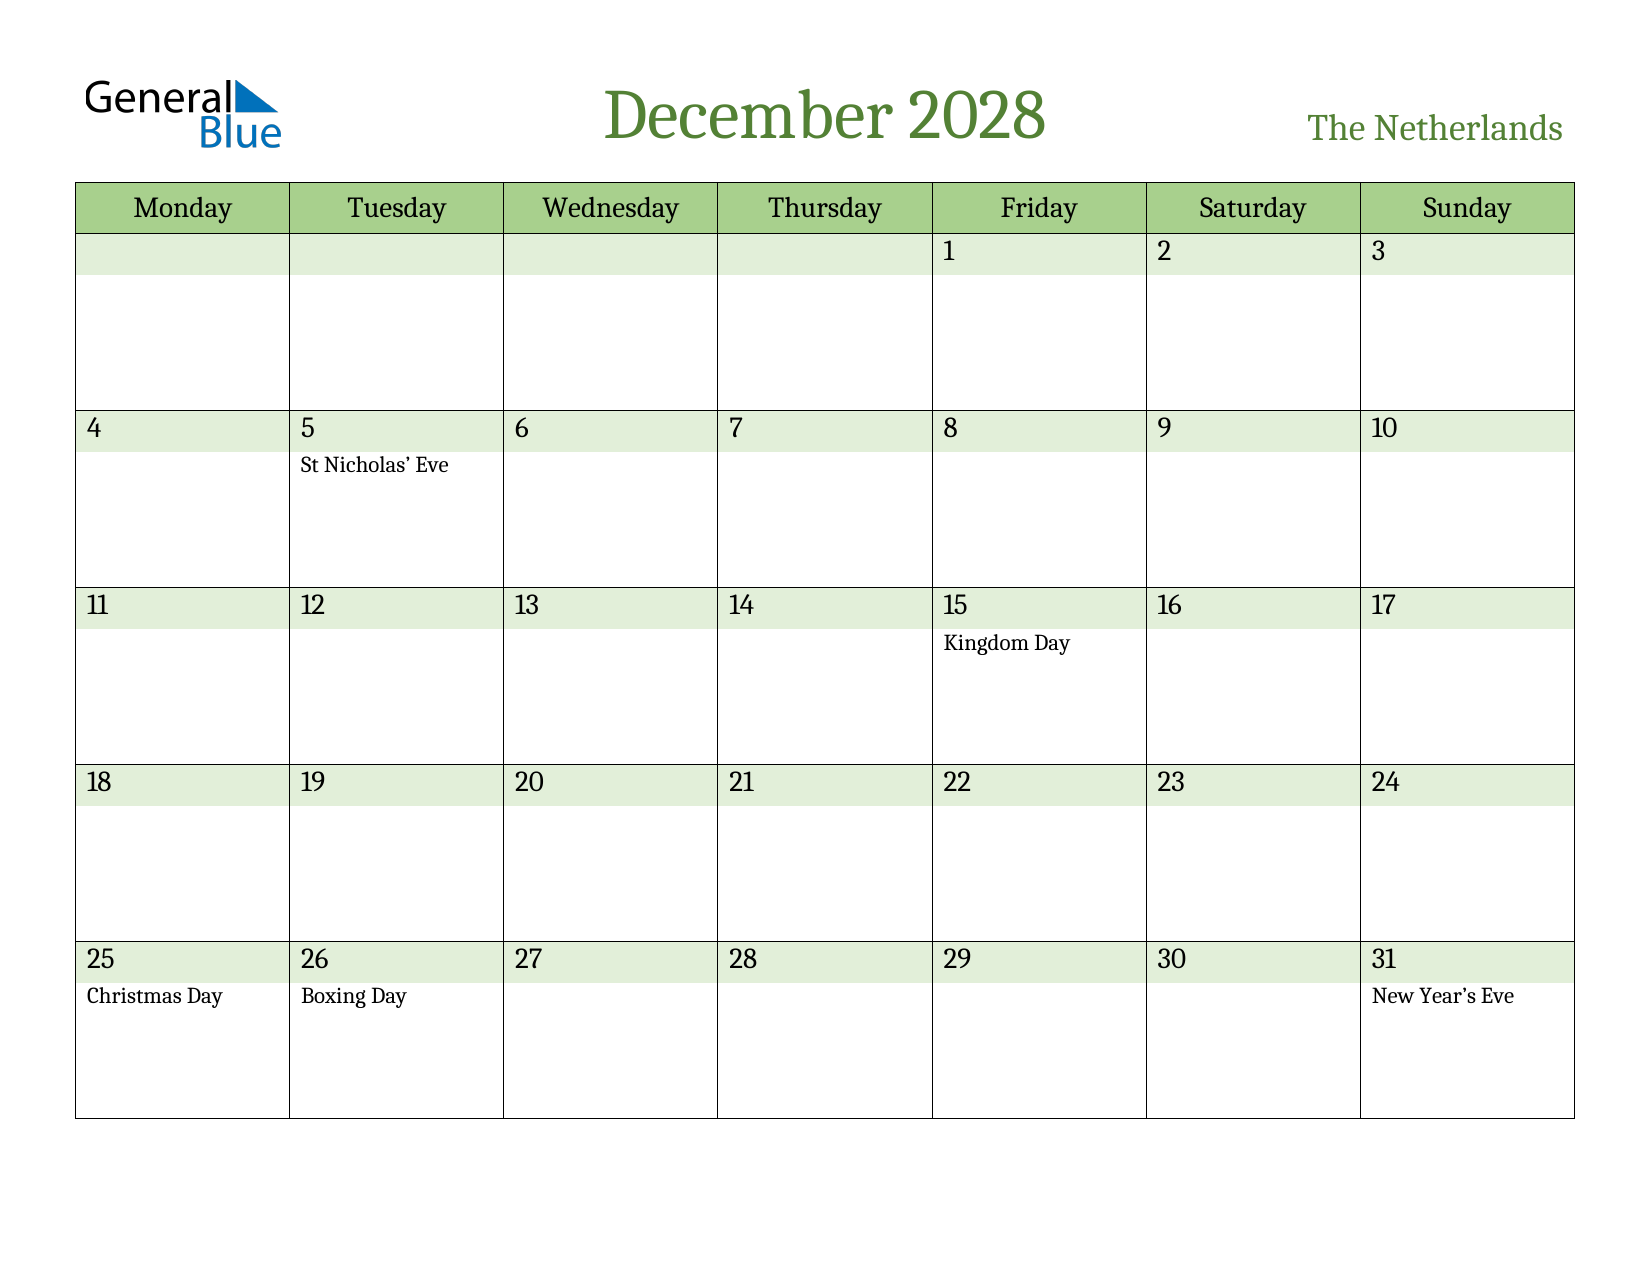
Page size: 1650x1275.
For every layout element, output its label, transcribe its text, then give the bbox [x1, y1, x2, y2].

table_cell 18 [76, 765, 289, 806]
table_cell 27 [504, 942, 717, 983]
table_cell 22 [933, 765, 1146, 806]
table_cell 26 [290, 942, 503, 983]
table_cell [933, 983, 1146, 1118]
table_cell 11 [76, 588, 289, 629]
table_cell [76, 452, 289, 587]
table_cell [504, 629, 717, 764]
table_cell [504, 983, 717, 1118]
table_cell 28 [718, 942, 932, 983]
table_cell [718, 275, 932, 410]
table_cell 4 [76, 411, 289, 452]
table_cell [718, 234, 932, 275]
table_cell Friday [933, 183, 1146, 233]
table_cell 15 [933, 588, 1146, 629]
table_cell 2 [1147, 234, 1360, 275]
table_cell [1147, 452, 1360, 587]
table_cell 13 [504, 588, 717, 629]
table_cell 17 [1361, 588, 1574, 629]
table_cell [290, 629, 503, 764]
table_cell [1361, 275, 1574, 410]
table_cell [718, 629, 932, 764]
table_cell Tuesday [290, 183, 503, 233]
table_cell [1361, 806, 1574, 941]
table_cell [290, 234, 503, 275]
picture [86, 80, 281, 148]
table_cell St Nicholas’ Eve [290, 452, 503, 587]
table_cell 21 [718, 765, 932, 806]
table_cell 25 [76, 942, 289, 983]
table_cell 14 [718, 588, 932, 629]
table_cell Boxing Day [290, 983, 503, 1118]
table_cell [504, 234, 717, 275]
table_cell [1147, 275, 1360, 410]
table_cell 29 [933, 942, 1146, 983]
table_cell New Year’s Eve [1361, 983, 1574, 1118]
table_cell [504, 452, 717, 587]
table_cell 16 [1147, 588, 1360, 629]
table_cell 20 [504, 765, 717, 806]
table_cell Saturday [1147, 183, 1360, 233]
table_cell [1361, 629, 1574, 764]
table_cell 10 [1361, 411, 1574, 452]
table_header The Netherlands [1146, 75, 1574, 182]
table_cell [76, 806, 289, 941]
table_cell 30 [1147, 942, 1360, 983]
table_cell [290, 806, 503, 941]
table_cell [718, 983, 932, 1118]
table_cell 3 [1361, 234, 1574, 275]
table_cell 23 [1147, 765, 1360, 806]
table_cell [1147, 806, 1360, 941]
table_cell 1 [933, 234, 1146, 275]
table_cell 9 [1147, 411, 1360, 452]
table_cell 12 [290, 588, 503, 629]
table_cell 5 [290, 411, 503, 452]
table_cell 7 [718, 411, 932, 452]
table_cell Wednesday [504, 183, 717, 233]
table_cell [290, 275, 503, 410]
table_cell [76, 275, 289, 410]
table_cell Kingdom Day [933, 629, 1146, 764]
table_cell Christmas Day [76, 983, 289, 1118]
table_header December 2028 [504, 75, 1146, 182]
table_cell Thursday [718, 183, 932, 233]
table_cell [1147, 983, 1360, 1118]
table_cell 24 [1361, 765, 1574, 806]
table_cell Monday [76, 183, 289, 233]
table_cell [933, 452, 1146, 587]
table_cell 19 [290, 765, 503, 806]
table_cell 8 [933, 411, 1146, 452]
table_cell [1361, 452, 1574, 587]
table_cell 31 [1361, 942, 1574, 983]
table_cell [933, 806, 1146, 941]
table_cell [76, 629, 289, 764]
table_cell [718, 806, 932, 941]
table_cell 6 [504, 411, 717, 452]
table_cell [718, 452, 932, 587]
table_cell [504, 806, 717, 941]
table_cell [76, 234, 289, 275]
table_header [76, 75, 503, 182]
table_cell Sunday [1361, 183, 1574, 233]
table_cell [933, 275, 1146, 410]
table_cell [1147, 629, 1360, 764]
table_cell [504, 275, 717, 410]
